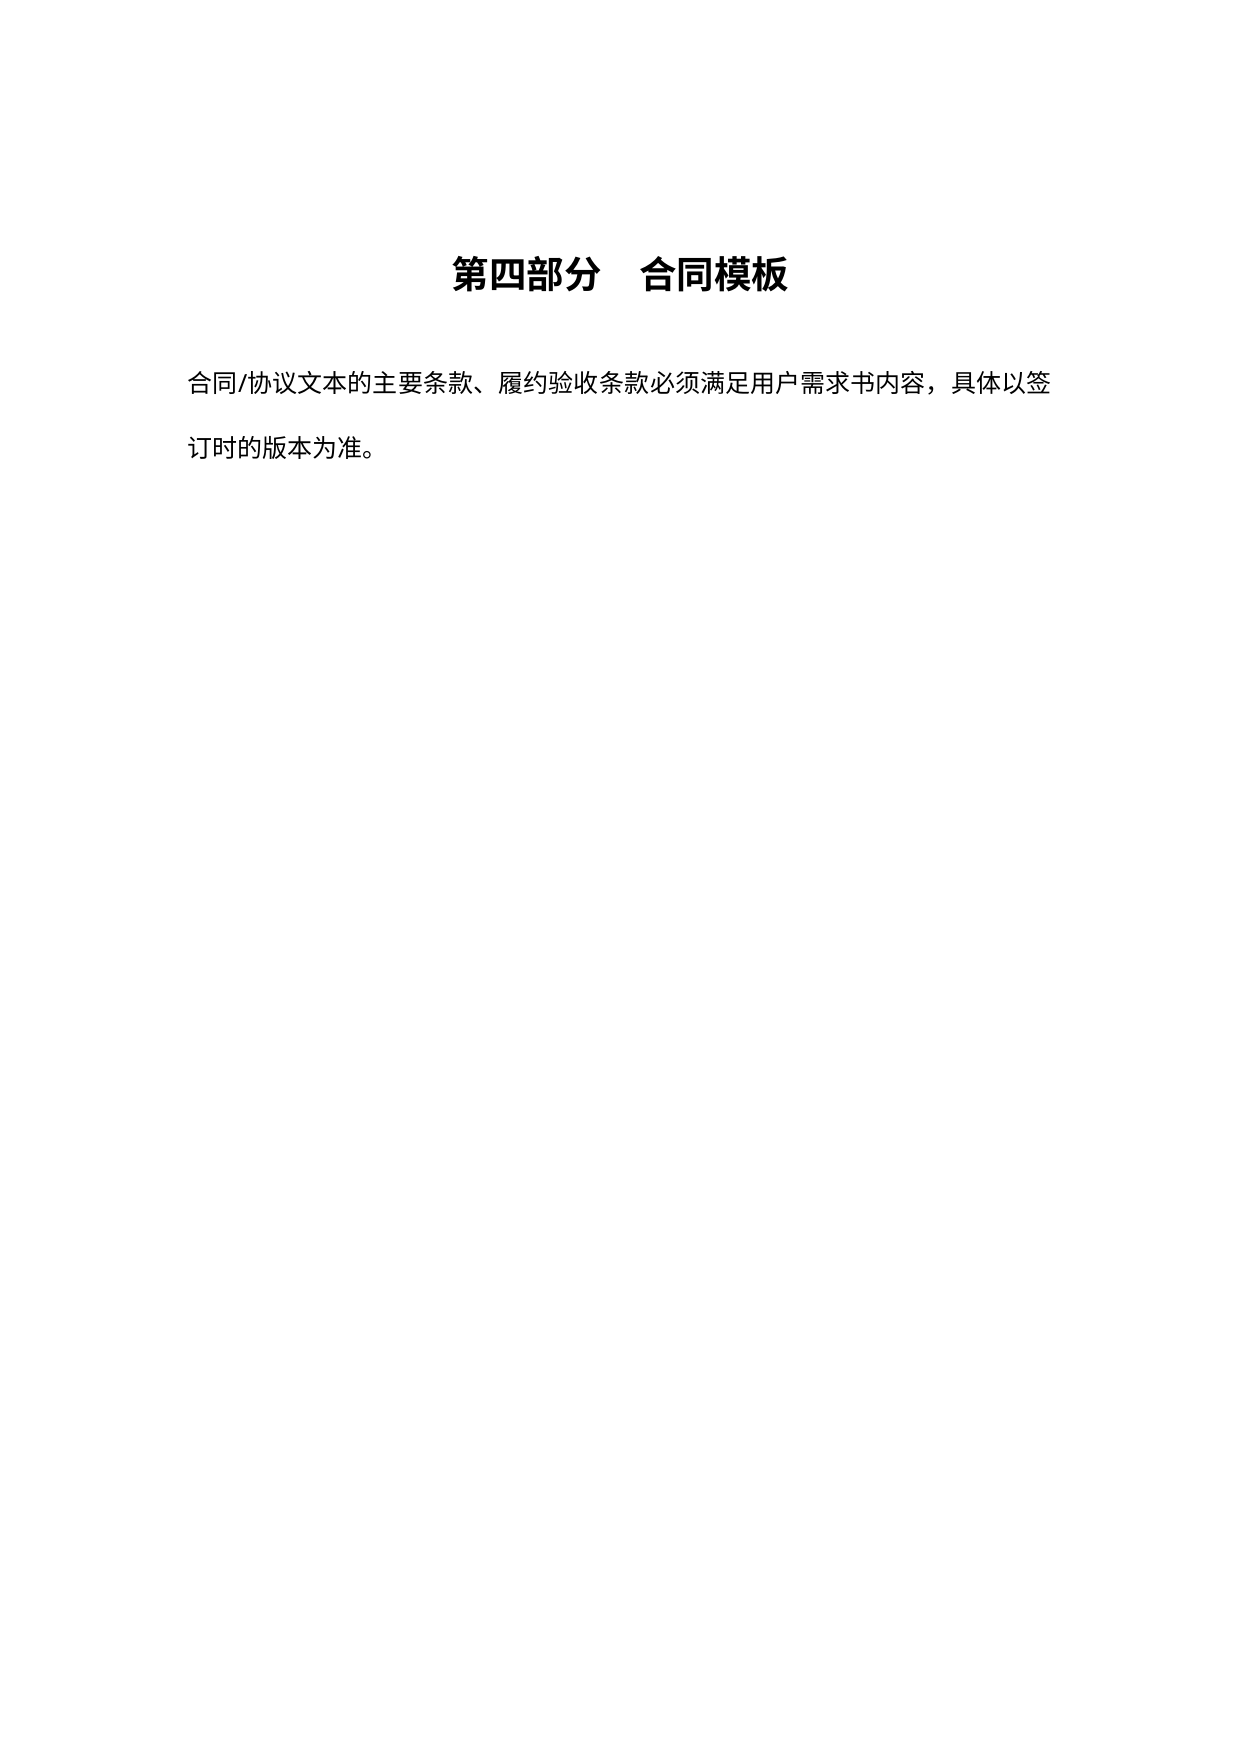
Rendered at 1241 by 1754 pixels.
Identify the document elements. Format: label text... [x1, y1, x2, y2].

text 合同/协议文本的主要条款、履约验收条款必须满足用户需求书内容，具体以签订时的版本为准。 [187, 349, 1053, 479]
list 合同模板 [187, 239, 1053, 304]
